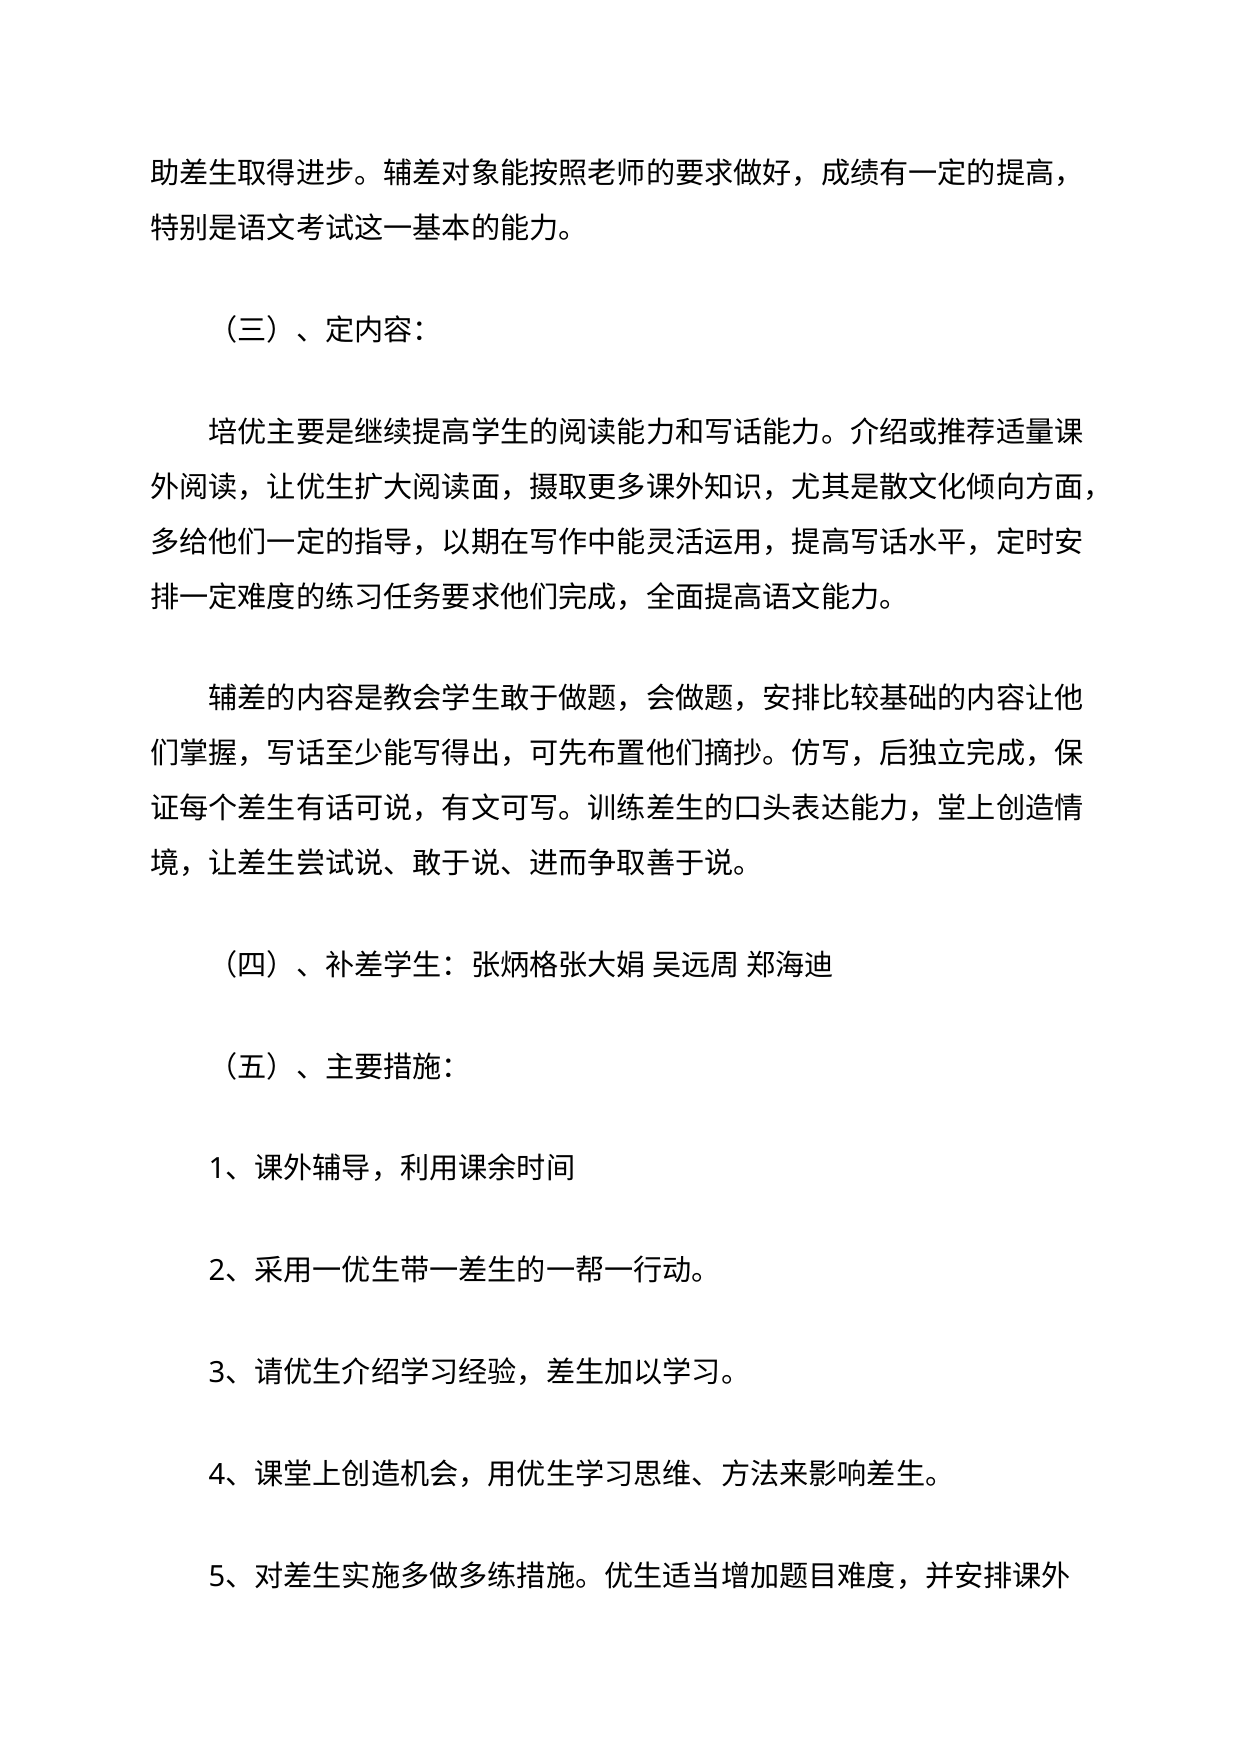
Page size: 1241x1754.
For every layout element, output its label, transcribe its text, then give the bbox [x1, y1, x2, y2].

text （三）、定内容： [150, 307, 1090, 349]
text 4、课堂上创造机会，用优生学习思维、方法来影响差生。 [150, 1451, 1090, 1493]
text 3、请优生介绍学习经验，差生加以学习。 [150, 1349, 1090, 1391]
text 辅差的内容是教会学生敢于做题，会做题，安排比较基础的内容让他们掌握，写话至少能写得出，可先布置他们摘抄。仿写，后独立完成，保证每个差生有话可说，有文可写。训练差生的口头表达能力，堂上创造情境，让差生尝试说、敢于说、进而争取善于说。 [150, 675, 1090, 882]
text （四）、补差学生：张炳格张大娟 吴远周 郑海迪 [150, 941, 1090, 984]
text （五）、主要措施： [150, 1043, 1090, 1085]
text 培优主要是继续提高学生的阅读能力和写话能力。介绍或推荐适量课外阅读，让优生扩大阅读面，摄取更多课外知识，尤其是散文化倾向方面，多给他们一定的指导，以期在写作中能灵活运用，提高写话水平，定时安排一定难度的练习任务要求他们完成，全面提高语文能力。 [150, 408, 1090, 615]
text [150, 150, 1090, 247]
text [150, 1553, 1090, 1595]
text 2、采用一优生带一差生的一帮一行动。 [150, 1247, 1090, 1289]
text 1、课外辅导，利用课余时间 [150, 1145, 1090, 1187]
